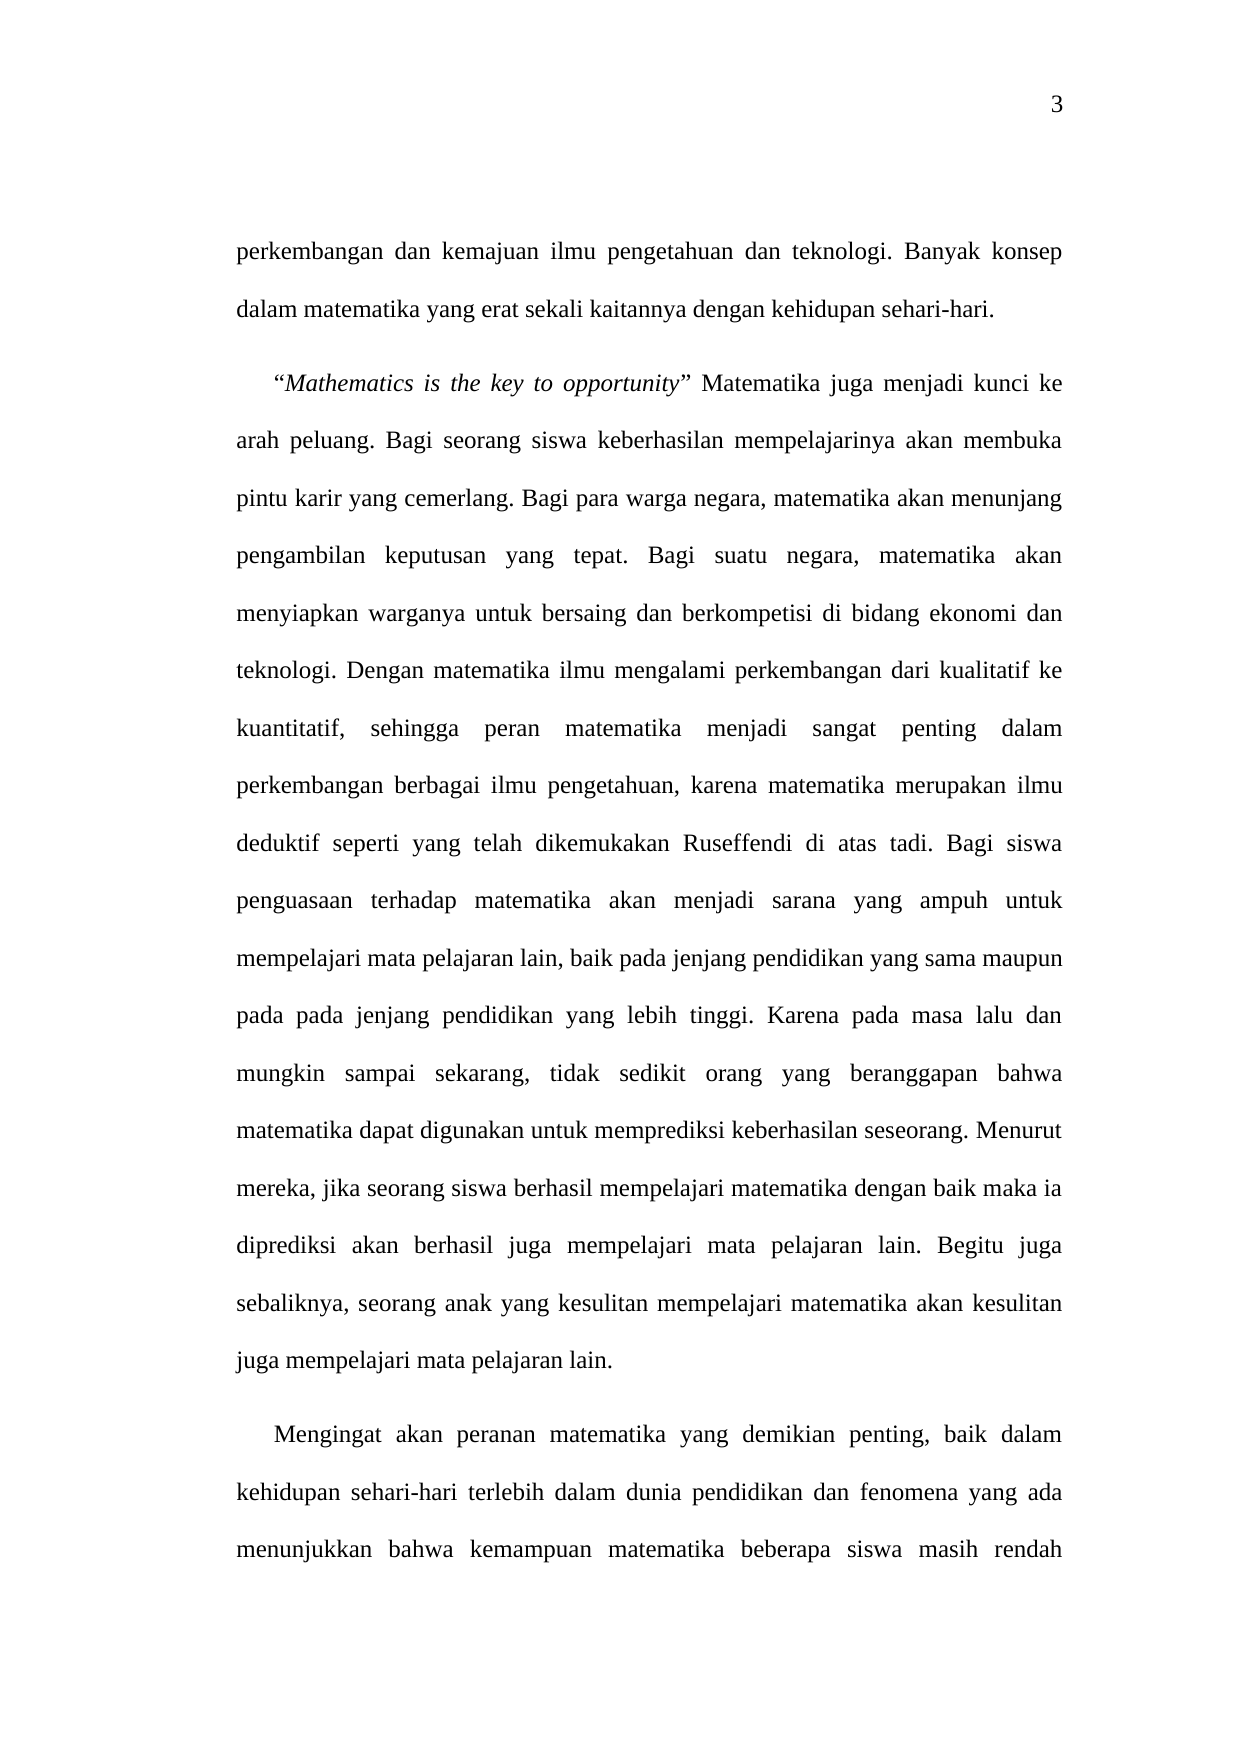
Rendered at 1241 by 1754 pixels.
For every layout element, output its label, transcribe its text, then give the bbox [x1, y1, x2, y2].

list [236, 236, 1063, 322]
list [236, 1419, 1063, 1563]
list “Mathematics is the key to opportunity” Matematika juga menjadi kunci ke arah peluang. Bagi seorang siswa keberhasilan mempelajarinya akan membuka pintu karir yang cemerlang. Bagi para warga negara, matematika akan menunjang pengambilan keputusan yang tepat. Bagi suatu negara, matematika akan menyiapkan warganya untuk bersaing dan berkompetisi di bidang ekonomi dan teknologi. Dengan matematika ilmu mengalami perkembangan dari kualitatif ke kuantitatif, sehingga peran matematika menjadi sangat penting dalam perkembangan berbagai ilmu pengetahuan, karena matematika merupakan ilmu deduktif seperti yang telah dikemukakan Ruseffendi di atas tadi. Bagi siswa penguasaan terhadap matematika akan menjadi sarana yang ampuh untuk mempelajari mata pelajaran lain, baik pada jenjang pendidikan yang sama maupun pada pada jenjang pendidikan yang lebih tinggi. Karena pada masa lalu dan mungkin sampai sekarang, tidak sedikit orang yang beranggapan bahwa matematika dapat digunakan untuk memprediksi keberhasilan seseorang. Menurut mereka, jika seorang siswa berhasil mempelajari matematika dengan baik maka ia diprediksi akan berhasil juga mempelajari mata pelajaran lain. Begitu juga sebaliknya, seorang anak yang kesulitan mempelajari matematika akan kesulitan juga mempelajari mata pelajaran lain. [236, 368, 1063, 1374]
